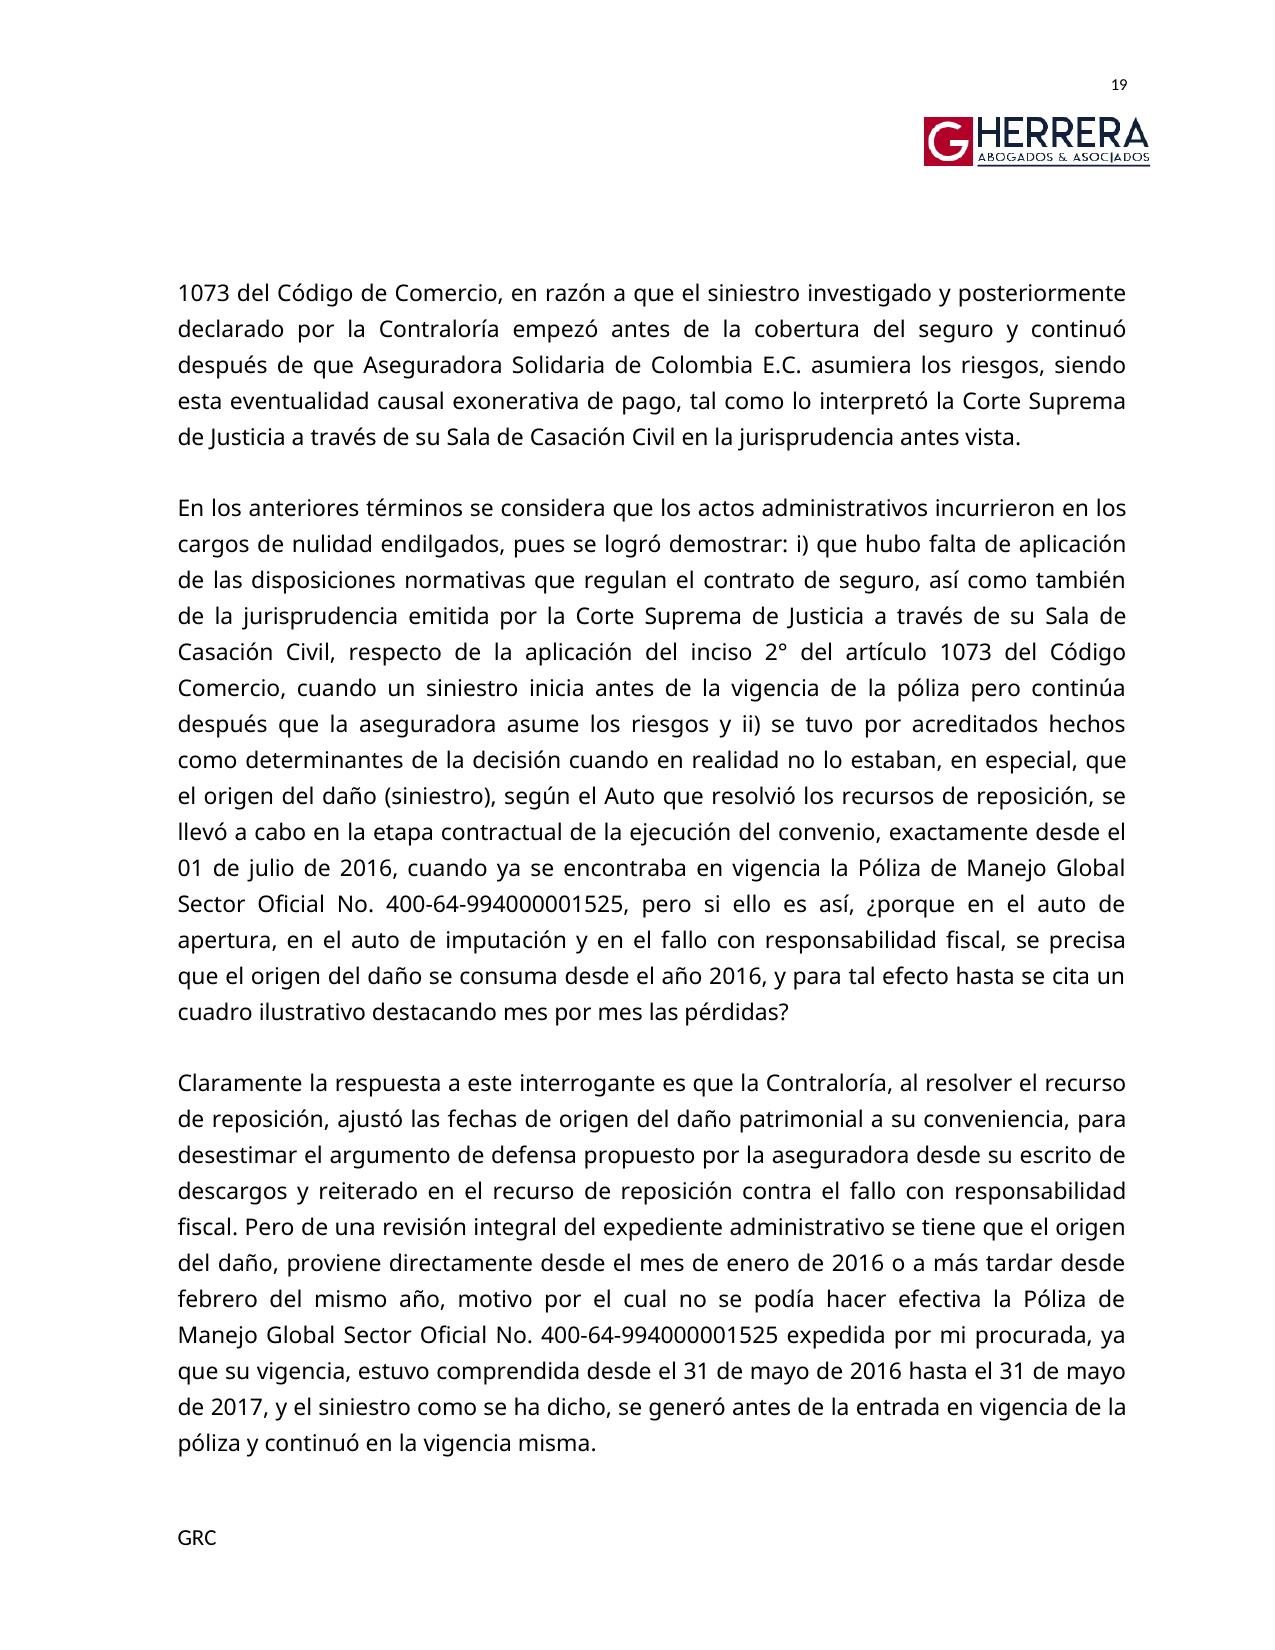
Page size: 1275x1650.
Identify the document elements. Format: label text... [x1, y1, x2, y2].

text Claramente la respuesta a este interrogante es que la Contraloría, al resolver el recurso de reposición, ajustó las fechas de origen del daño patrimonial a su conveniencia, para desestimar el argumento de defensa propuesto por la aseguradora desde su escrito de descargos y reiterado en el recurso de reposición contra el fallo con responsabilidad fiscal. Pero de una revisión integral del expediente administrativo se tiene que el origen del daño, proviene directamente desde el mes de enero de 2016 o a más tardar desde febrero del mismo año, motivo por el cual no se podía hacer efectiva la Póliza de Manejo Global Sector Oficial No. 400-64-994000001525 expedida por mi procurada, ya que su vigencia, estuvo comprendida desde el 31 de mayo de 2016 hasta el 31 de mayo de 2017, y el siniestro como se ha dicho, se generó antes de la entrada en vigencia de la póliza y continuó en la vigencia misma. [177, 1067, 1127, 1458]
picture [921, 114, 1151, 168]
text En los anteriores términos se considera que los actos administrativos incurrieron en los cargos de nulidad endilgados, pues se logró demostrar: i) que hubo falta de aplicación de las disposiciones normativas que regulan el contrato de seguro, así como también de la jurisprudencia emitida por la Corte Suprema de Justicia a través de su Sala de Casación Civil, respecto de la aplicación del inciso 2° del artículo 1073 del Código Comercio, cuando un siniestro inicia antes de la vigencia de la póliza pero continúa después que la aseguradora asume los riesgos y ii) se tuvo por acreditados hechos como determinantes de la decisión cuando en realidad no lo estaban, en especial, que el origen del daño (siniestro), según el Auto que resolvió los recursos de reposición, se llevó a cabo en la etapa contractual de la ejecución del convenio, exactamente desde el 01 de julio de 2016, cuando ya se encontraba en vigencia la Póliza de Manejo Global Sector Oficial No. 400-64-994000001525, pero si ello es así, ¿porque en el auto de apertura, en el auto de imputación y en el fallo con responsabilidad fiscal, se precisa que el origen del daño se consuma desde el año 2016, y para tal efecto hasta se cita un cuadro ilustrativo destacando mes por mes las pérdidas? [177, 492, 1127, 1027]
